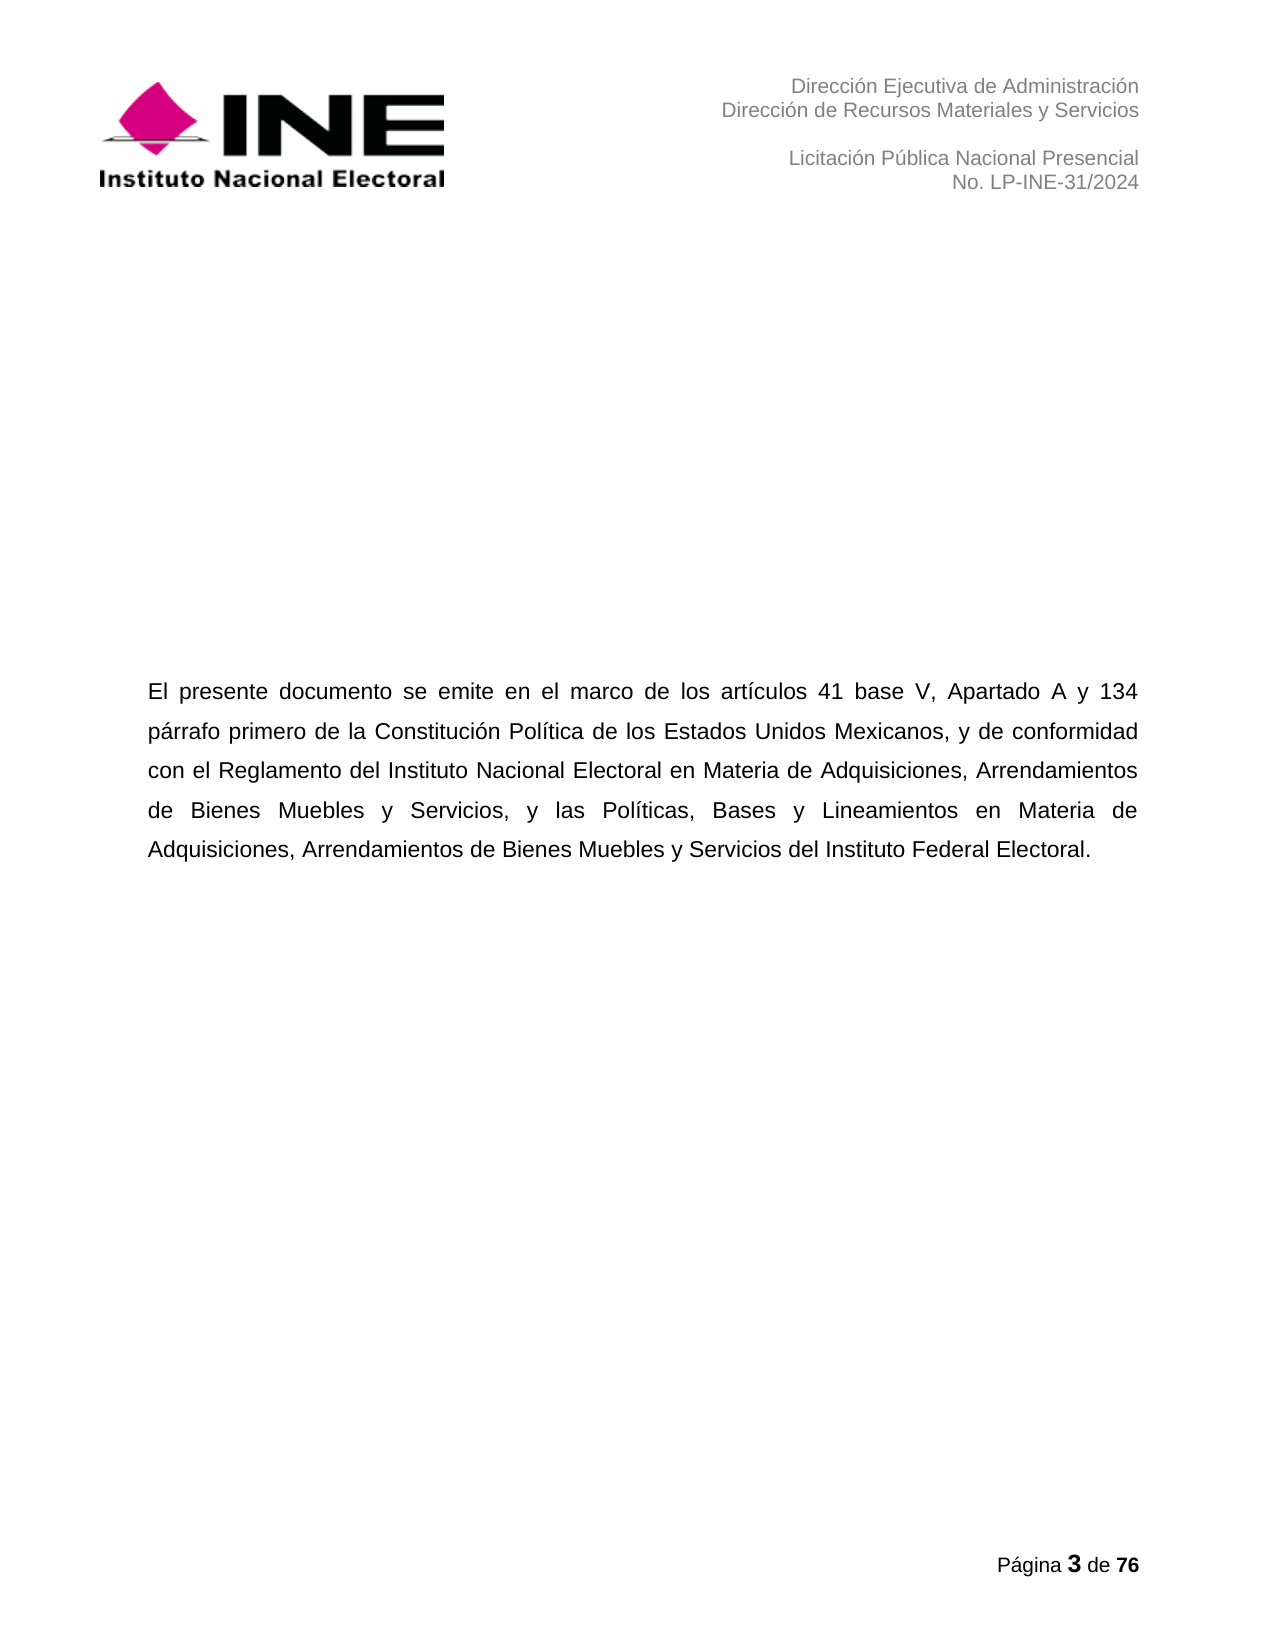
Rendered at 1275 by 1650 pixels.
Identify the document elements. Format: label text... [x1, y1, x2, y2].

picture [100, 82, 444, 187]
text El presente documento se emite en el marco de los artículos 41 base V, Apartado A y 134 párrafo primero de la Constitución Política de los Estados Unidos Mexicanos, y de conformidad con el Reglamento del Instituto Nacional Electoral en Materia de Adquisiciones, Arrendamientos de Bienes Muebles y Servicios, y las Políticas, Bases y Lineamientos en Materia de Adquisiciones, Arrendamientos de Bienes Muebles y Servicios del Instituto Federal Electoral. [148, 678, 1139, 862]
